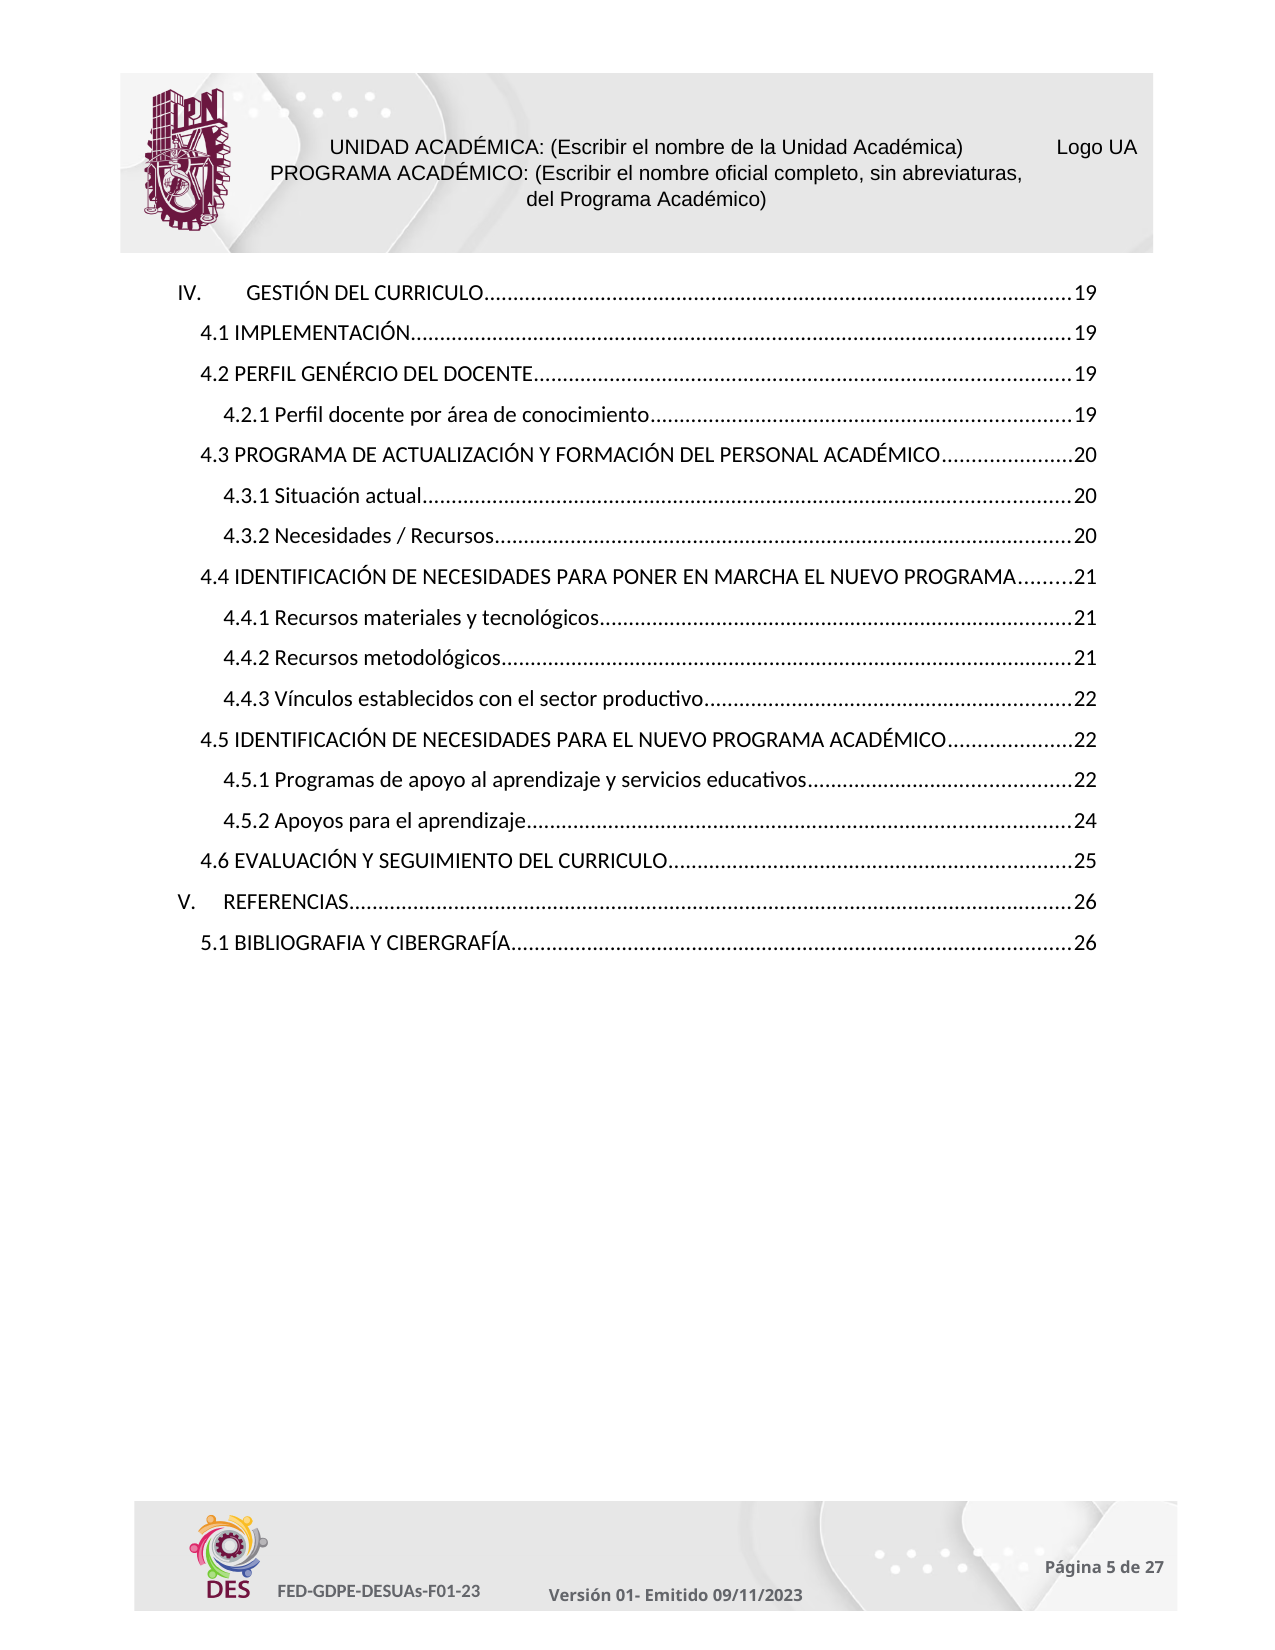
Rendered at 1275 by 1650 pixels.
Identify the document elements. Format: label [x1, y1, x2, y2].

picture [134, 1501, 1178, 1611]
picture [120, 73, 1154, 253]
